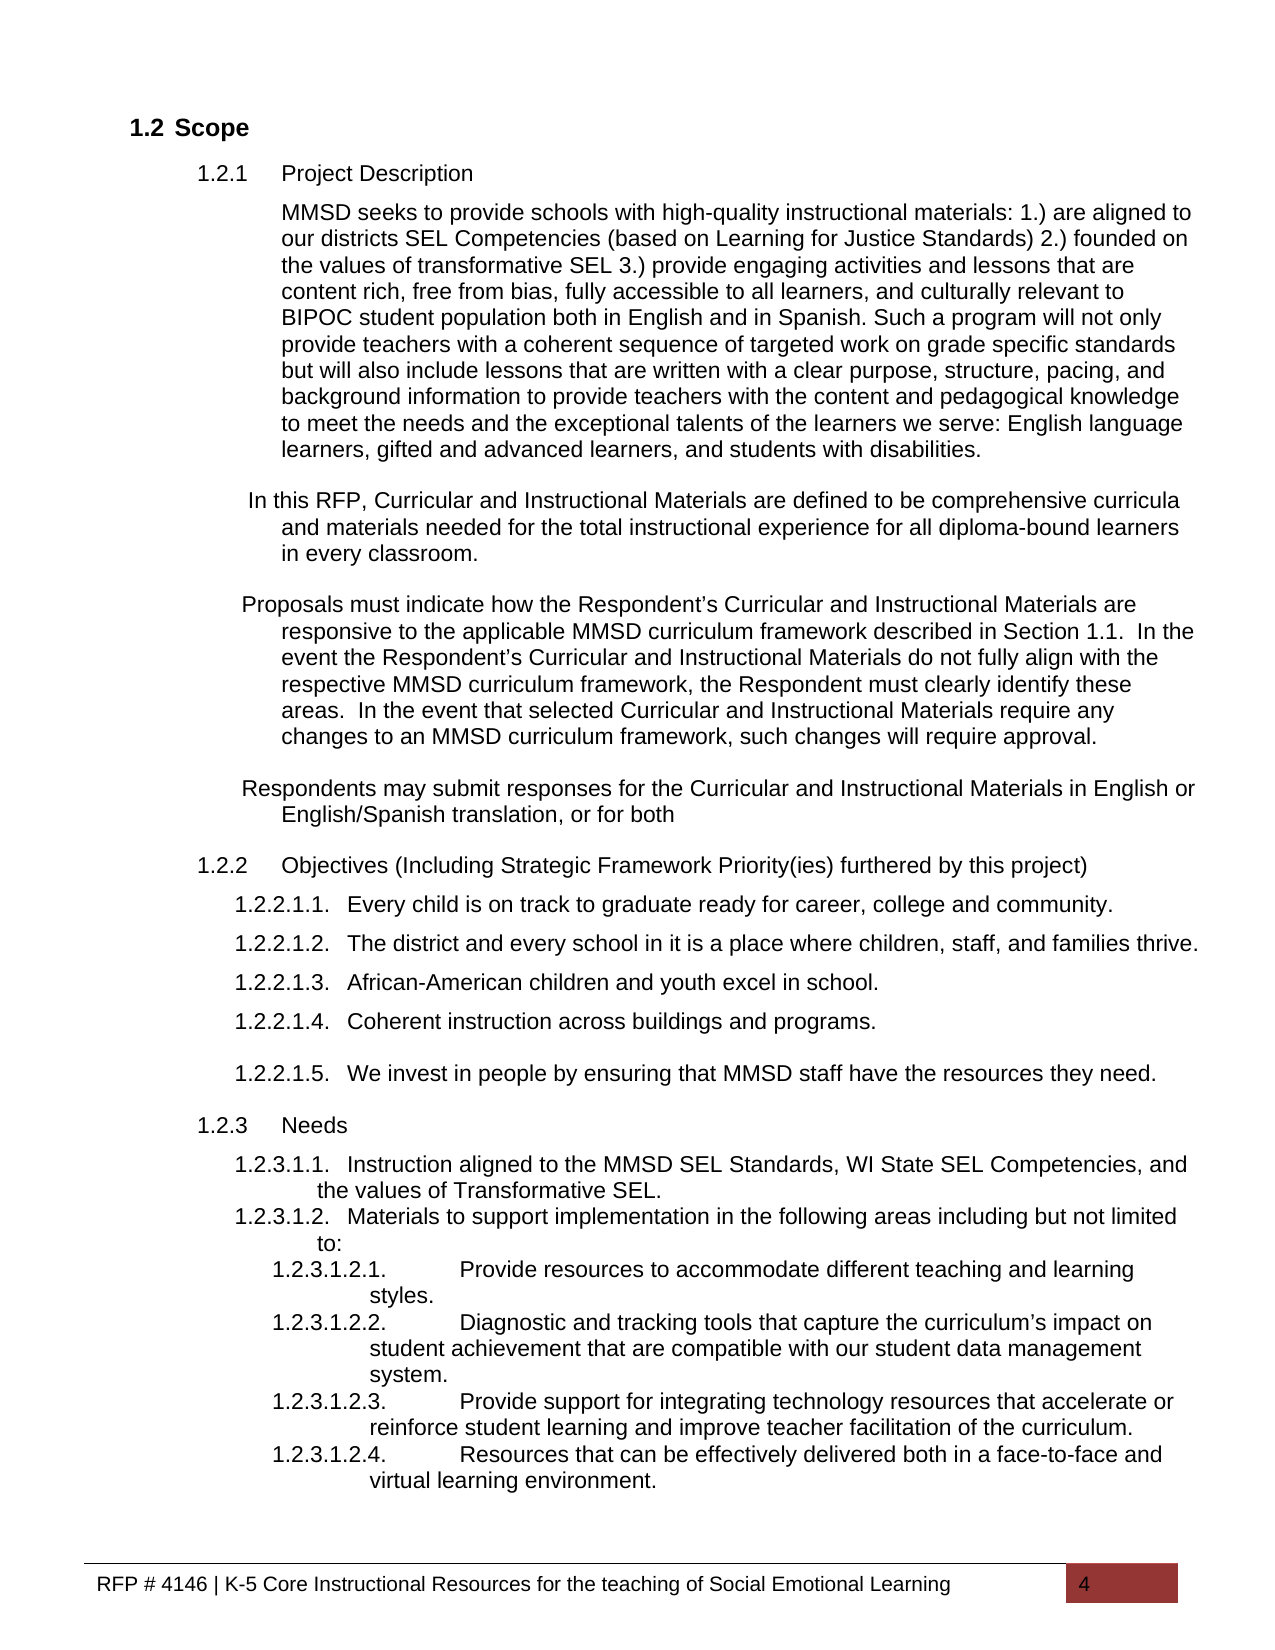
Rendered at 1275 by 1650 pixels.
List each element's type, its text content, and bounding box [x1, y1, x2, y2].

subtitle The district and every school in it is a place where children, staff, and families thrive. [234, 930, 1200, 956]
list Materials to support implementation in the following areas including but not limited to: [234, 1203, 1200, 1256]
text In this RFP, Curricular and Instructional Materials are defined to be comprehensive curricula and materials needed for the total instructional experience for all diploma-bound learners in every classroom. [197, 487, 1200, 566]
subtitle Objectives (Including Strategic Framework Priority(ies) furthered by this project) [197, 852, 1200, 879]
subtitle Scope [129, 112, 1200, 141]
subtitle African-American children and youth excel in school. [234, 969, 1200, 995]
list We invest in people by ensuring that MMSD staff have the resources they need. [234, 1060, 1200, 1087]
text Proposals must indicate how the Respondent’s Curricular and Instructional Materials are responsive to the applicable MMSD curriculum framework described in Section 1.1. In the event the Respondent’s Curricular and Instructional Materials do not fully align with the respective MMSD curriculum framework, the Respondent must clearly identify these areas. In the event that selected Curricular and Instructional Materials require any changes to an MMSD curriculum framework, such changes will require approval. [197, 591, 1200, 749]
list Coherent instruction across buildings and programs. [234, 1008, 1200, 1034]
text Respondents may submit responses for the Curricular and Instructional Materials in English or English/Spanish translation, or for both [197, 774, 1200, 827]
subtitle Project Description [197, 160, 1200, 186]
subtitle Needs [197, 1112, 1200, 1138]
list Diagnostic and tracking tools that capture the curriculum’s impact on student achievement that are compatible with our student data management system. [272, 1309, 1200, 1388]
text MMSD seeks to provide schools with high-quality instructional materials: 1.) are aligned to our districts SEL Competencies (based on Learning for Justice Standards) 2.) founded on the values of transformative SEL 3.) provide engaging activities and lessons that are content rich, free from bias, fully accessible to all learners, and culturally relevant to BIPOC student population both in English and in Spanish. Such a program will not only provide teachers with a coherent sequence of targeted work on grade specific standards but will also include lessons that are written with a clear purpose, structure, pacing, and background information to provide teachers with the content and pedagogical knowledge to meet the needs and the exceptional talents of the learners we serve: English language learners, gifted and advanced learners, and students with disabilities. [197, 199, 1200, 462]
list Provide resources to accommodate different teaching and learning styles. [272, 1256, 1200, 1309]
list Provide support for integrating technology resources that accelerate or reinforce student learning and improve teacher facilitation of the curriculum. [272, 1388, 1200, 1441]
list Instruction aligned to the MMSD SEL Standards, WI State SEL Competencies, and the values of Transformative SEL. [234, 1151, 1200, 1203]
subtitle Every child is on track to graduate ready for career, college and community. [234, 891, 1200, 917]
list Resources that can be effectively delivered both in a face-to-face and virtual learning environment. [272, 1441, 1200, 1493]
